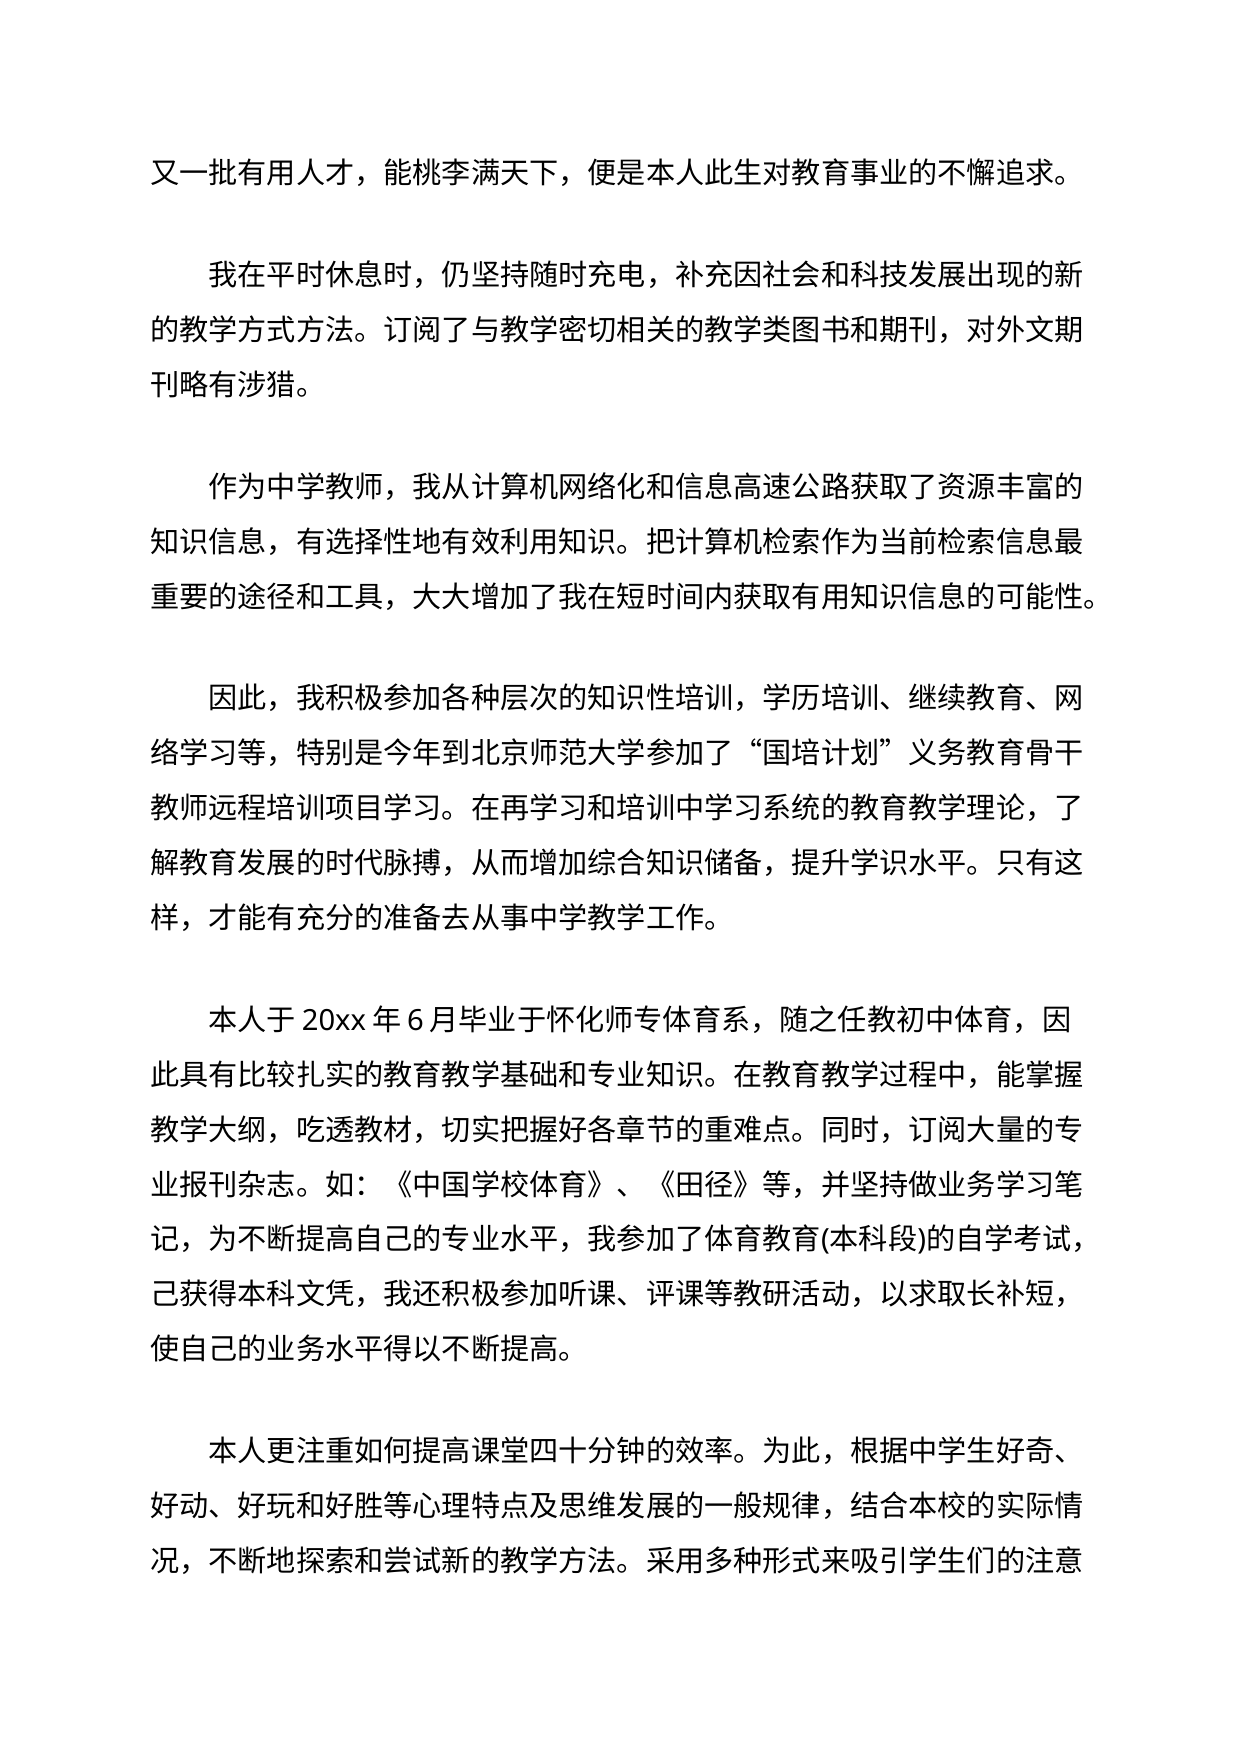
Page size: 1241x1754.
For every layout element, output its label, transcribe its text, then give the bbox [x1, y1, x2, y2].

text 作为中学教师，我从计算机网络化和信息高速公路获取了资源丰富的知识信息，有选择性地有效利用知识。把计算机检索作为当前检索信息最重要的途径和工具，大大增加了我在短时间内获取有用知识信息的可能性。 [150, 463, 1090, 615]
text 我在平时休息时，仍坚持随时充电，补充因社会和科技发展出现的新的教学方式方法。订阅了与教学密切相关的教学类图书和期刊，对外文期刊略有涉猎。 [150, 252, 1090, 404]
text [150, 1428, 1090, 1580]
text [150, 150, 1090, 192]
text 本人于20xx年6月毕业于怀化师专体育系，随之任教初中体育，因此具有比较扎实的教育教学基础和专业知识。在教育教学过程中，能掌握教学大纲，吃透教材，切实把握好各章节的重难点。同时，订阅大量的专业报刊杂志。如：《中国学校体育》、《田径》等，并坚持做业务学习笔记，为不断提高自己的专业水平，我参加了体育教育(本科段)的自学考试，己获得本科文凭，我还积极参加听课、评课等教研活动，以求取长补短，使自己的业务水平得以不断提高。 [150, 996, 1090, 1368]
text 因此，我积极参加各种层次的知识性培训，学历培训、继续教育、网络学习等，特别是今年到北京师范大学参加了“国培计划”义务教育骨干教师远程培训项目学习。在再学习和培训中学习系统的教育教学理论，了解教育发展的时代脉搏，从而增加综合知识储备，提升学识水平。只有这样，才能有充分的准备去从事中学教学工作。 [150, 675, 1090, 937]
